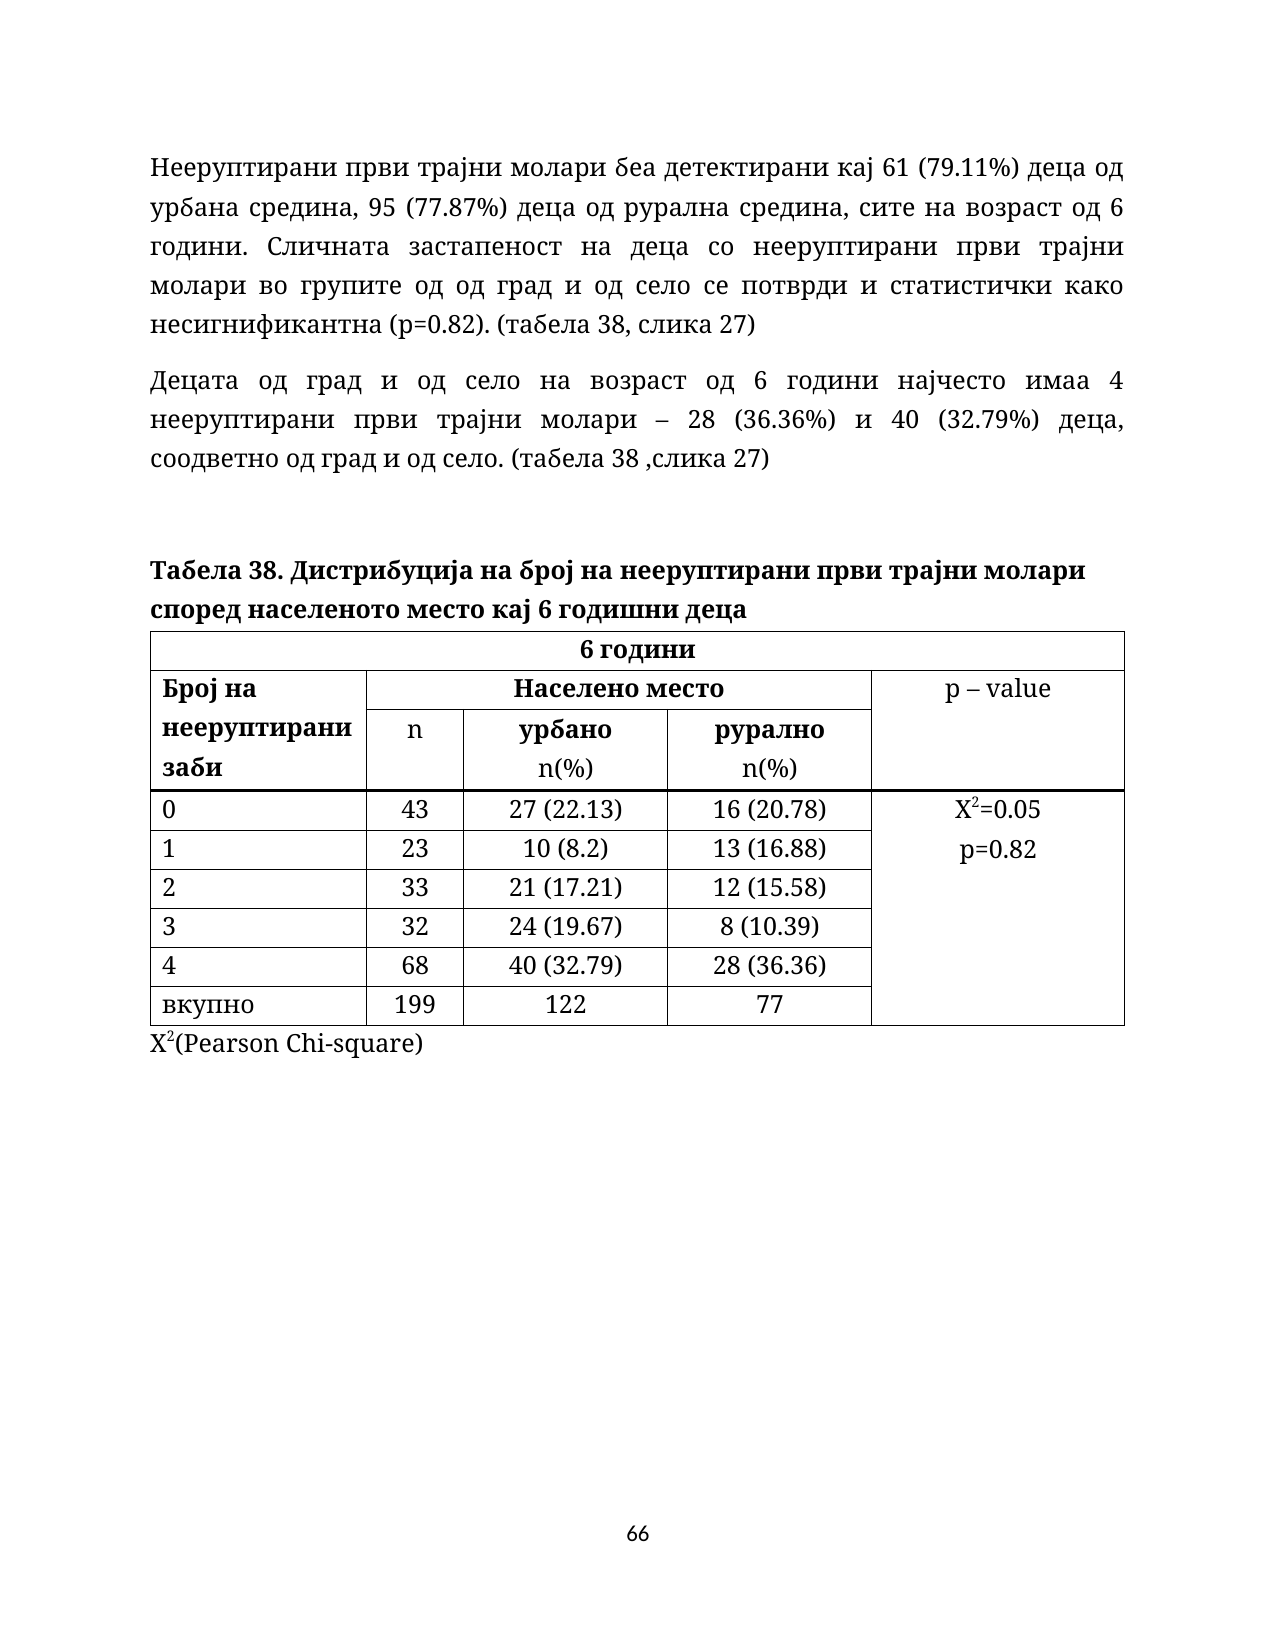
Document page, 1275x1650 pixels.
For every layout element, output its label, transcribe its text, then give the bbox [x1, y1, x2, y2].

table_cell 199 [367, 987, 463, 1025]
table_header 6 години [151, 632, 1124, 670]
text Нееруптирани први трајни молари беа детектирани кај 61 (79.11%) деца од урбана средина, 95 (77.87%) деца од рурална средина, сите на возраст од 6 години. Сличната застапеност на деца со нееруптирани први трајни молари во групите од од град и од село се потврди и статистички како несигнификантна (p=0.82). (табела 38, слика 27) [150, 150, 1125, 341]
text Децата од град и од село на возраст од 6 години најчесто имаа 4 нееруптирани први трајни молари – 28 (36.36%) и 40 (32.79%) деца, соодветно од град и од село. (табела 38 ,слика 27) [150, 362, 1125, 475]
table_cell 24 (19.67) [464, 909, 667, 947]
table_cell 8 (10.39) [668, 909, 871, 947]
table_cell 122 [464, 987, 667, 1025]
table_cell p – value [872, 671, 1124, 789]
table_cell Населено место [367, 671, 871, 709]
table_cell рурално n(%) [668, 710, 871, 789]
table_cell 40 (32.79) [464, 948, 667, 986]
table_cell урбано n(%) [464, 710, 667, 789]
text Табела 38. Дистрибуција на број на нееруптирани први трајни молари според населеното место кај 6 годишни деца [150, 552, 1125, 626]
table_cell 16 (20.78) [668, 792, 871, 830]
table_cell 33 [367, 870, 463, 908]
table_cell 23 [367, 831, 463, 869]
text X2(Pearson Chi-square) [150, 1026, 1125, 1060]
table_cell 43 [367, 792, 463, 830]
table_cell 0 [151, 792, 366, 830]
table_cell 2 [151, 870, 366, 908]
table_cell 13 (16.88) [668, 831, 871, 869]
table_cell n [367, 710, 463, 789]
table_cell вкупно [151, 987, 366, 1025]
table_cell 77 [668, 987, 871, 1025]
table_cell 4 [151, 948, 366, 986]
table_cell 21 (17.21) [464, 870, 667, 908]
table_cell 32 [367, 909, 463, 947]
table_cell X2=0.05 p=0.82 [872, 792, 1124, 1025]
table_cell 12 (15.58) [668, 870, 871, 908]
table_cell 3 [151, 909, 366, 947]
table_cell 1 [151, 831, 366, 869]
table_cell 68 [367, 948, 463, 986]
table_cell 10 (8.2) [464, 831, 667, 869]
table_cell Број на нееруптирани заби [151, 671, 366, 789]
table_cell 27 (22.13) [464, 792, 667, 830]
table_cell 28 (36.36) [668, 948, 871, 986]
